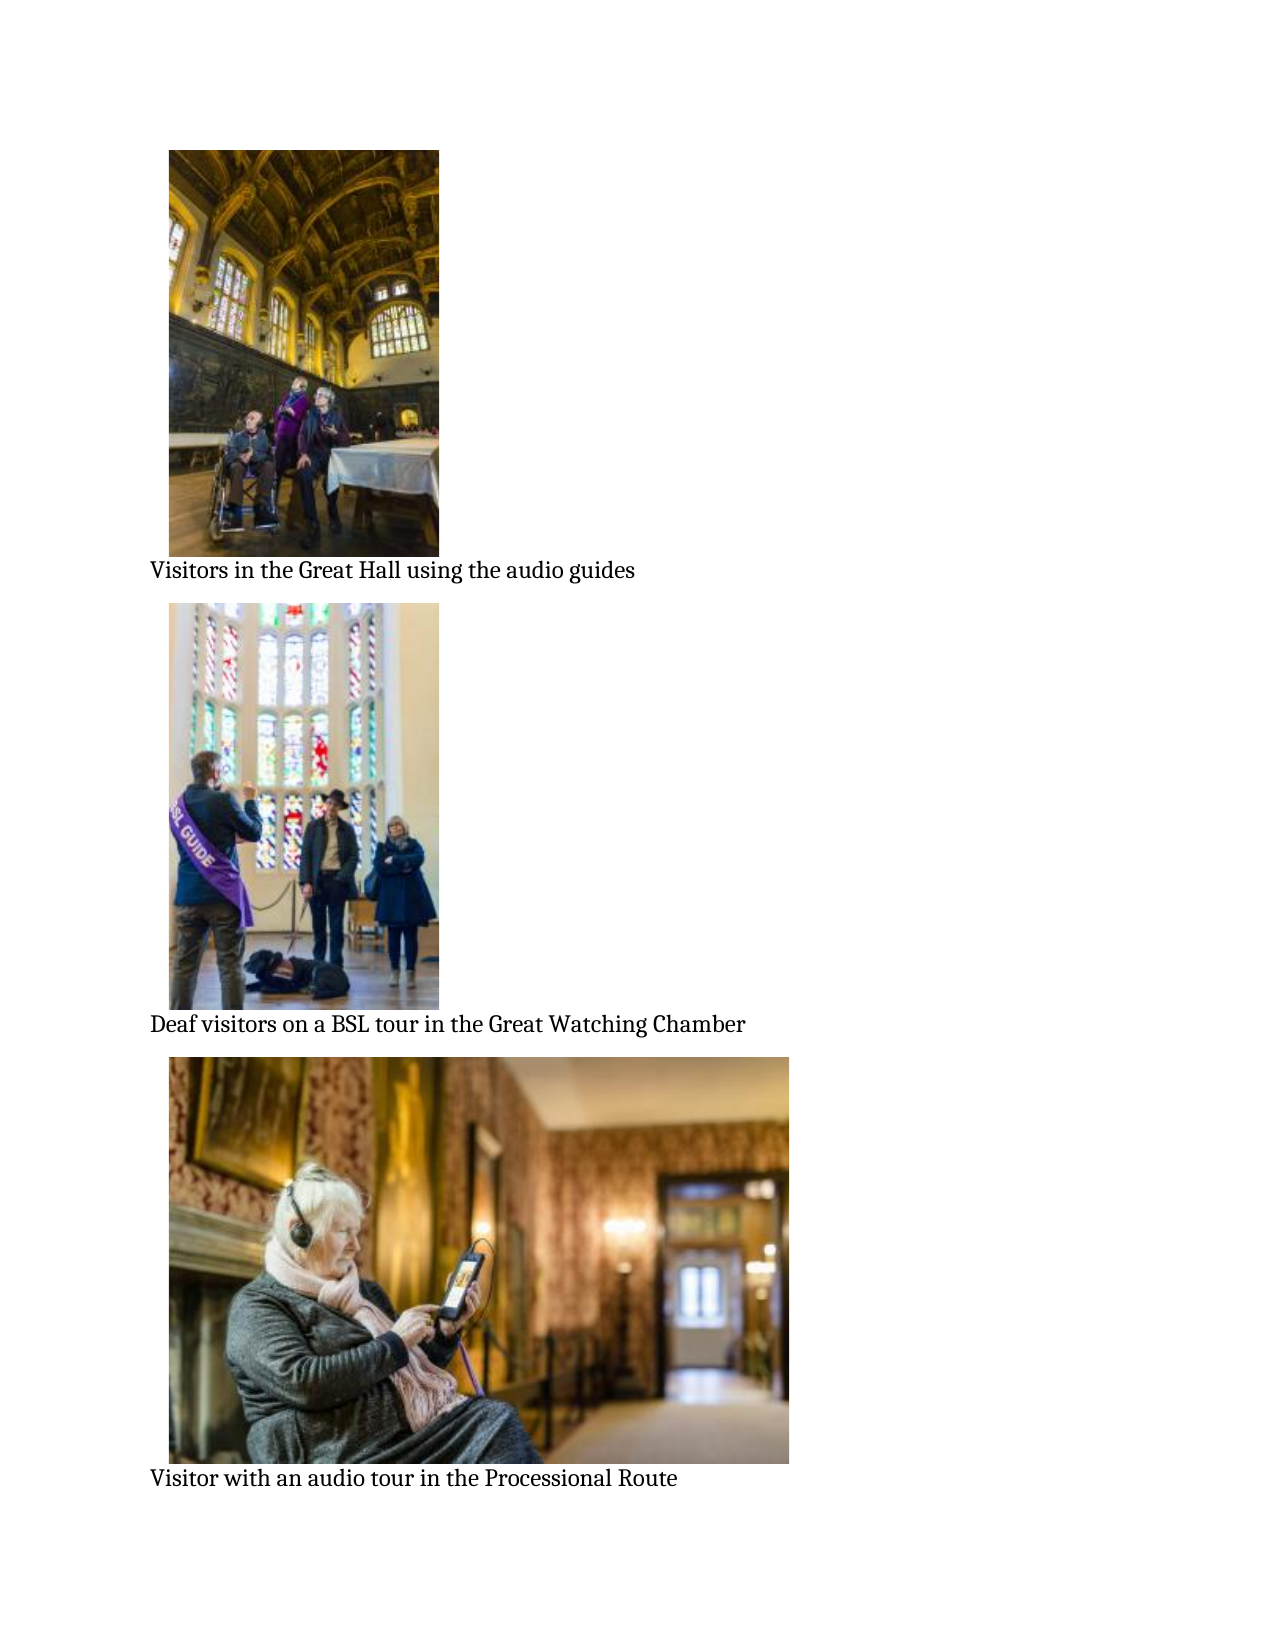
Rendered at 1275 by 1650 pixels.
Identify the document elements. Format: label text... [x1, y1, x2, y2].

picture [168, 150, 440, 557]
picture [168, 1057, 790, 1464]
picture [168, 603, 440, 1010]
